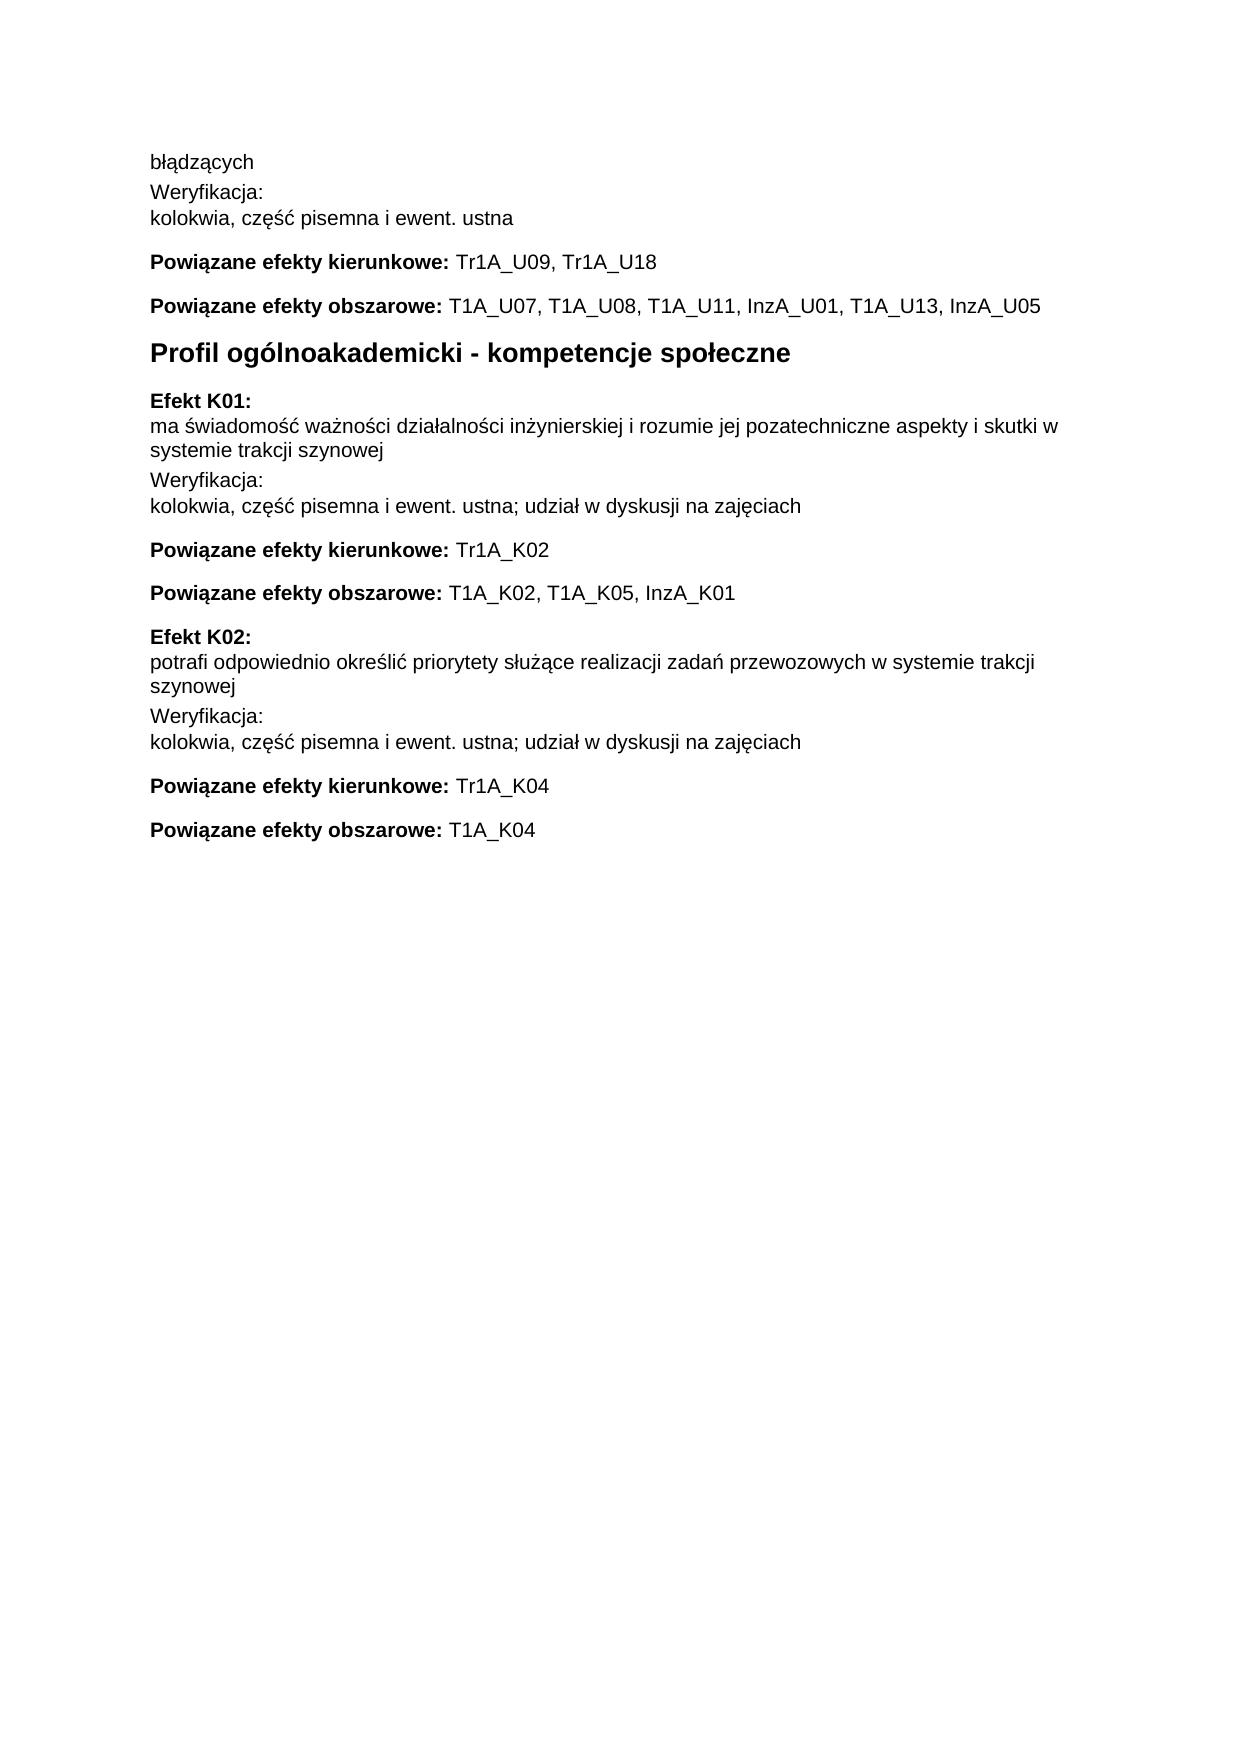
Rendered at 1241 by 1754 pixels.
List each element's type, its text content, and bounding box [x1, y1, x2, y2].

text Weryfikacja: [150, 704, 1090, 728]
text Powiązane efekty obszarowe: T1A_U07, T1A_U08, T1A_U11, InzA_U01, T1A_U13, InzA_U05 [150, 294, 1090, 318]
text Weryfikacja: [150, 468, 1090, 492]
text Powiązane efekty kierunkowe: Tr1A_K02 [150, 537, 1090, 561]
subtitle Profil ogólnoakademicki - kompetencje społeczne [150, 337, 1090, 369]
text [150, 150, 1090, 174]
text Powiązane efekty obszarowe: T1A_K02, T1A_K05, InzA_K01 [150, 581, 1090, 605]
text potrafi odpowiednio określić priorytety służące realizacji zadań przewozowych w systemie trakcji szynowej [150, 650, 1090, 698]
text kolokwia, część pisemna i ewent. ustna [150, 206, 1090, 230]
text kolokwia, część pisemna i ewent. ustna; udział w dyskusji na zajęciach [150, 494, 1090, 518]
text Powiązane efekty kierunkowe: Tr1A_K04 [150, 774, 1090, 798]
text Weryfikacja: [150, 180, 1090, 204]
text kolokwia, część pisemna i ewent. ustna; udział w dyskusji na zajęciach [150, 730, 1090, 754]
text Efekt K01: [150, 388, 1090, 412]
text Powiązane efekty kierunkowe: Tr1A_U09, Tr1A_U18 [150, 250, 1090, 274]
text ma świadomość ważności działalności inżynierskiej i rozumie jej pozatechniczne aspekty i skutki w systemie trakcji szynowej [150, 413, 1090, 461]
text Efekt K02: [150, 625, 1090, 649]
text Powiązane efekty obszarowe: T1A_K04 [150, 818, 1090, 842]
